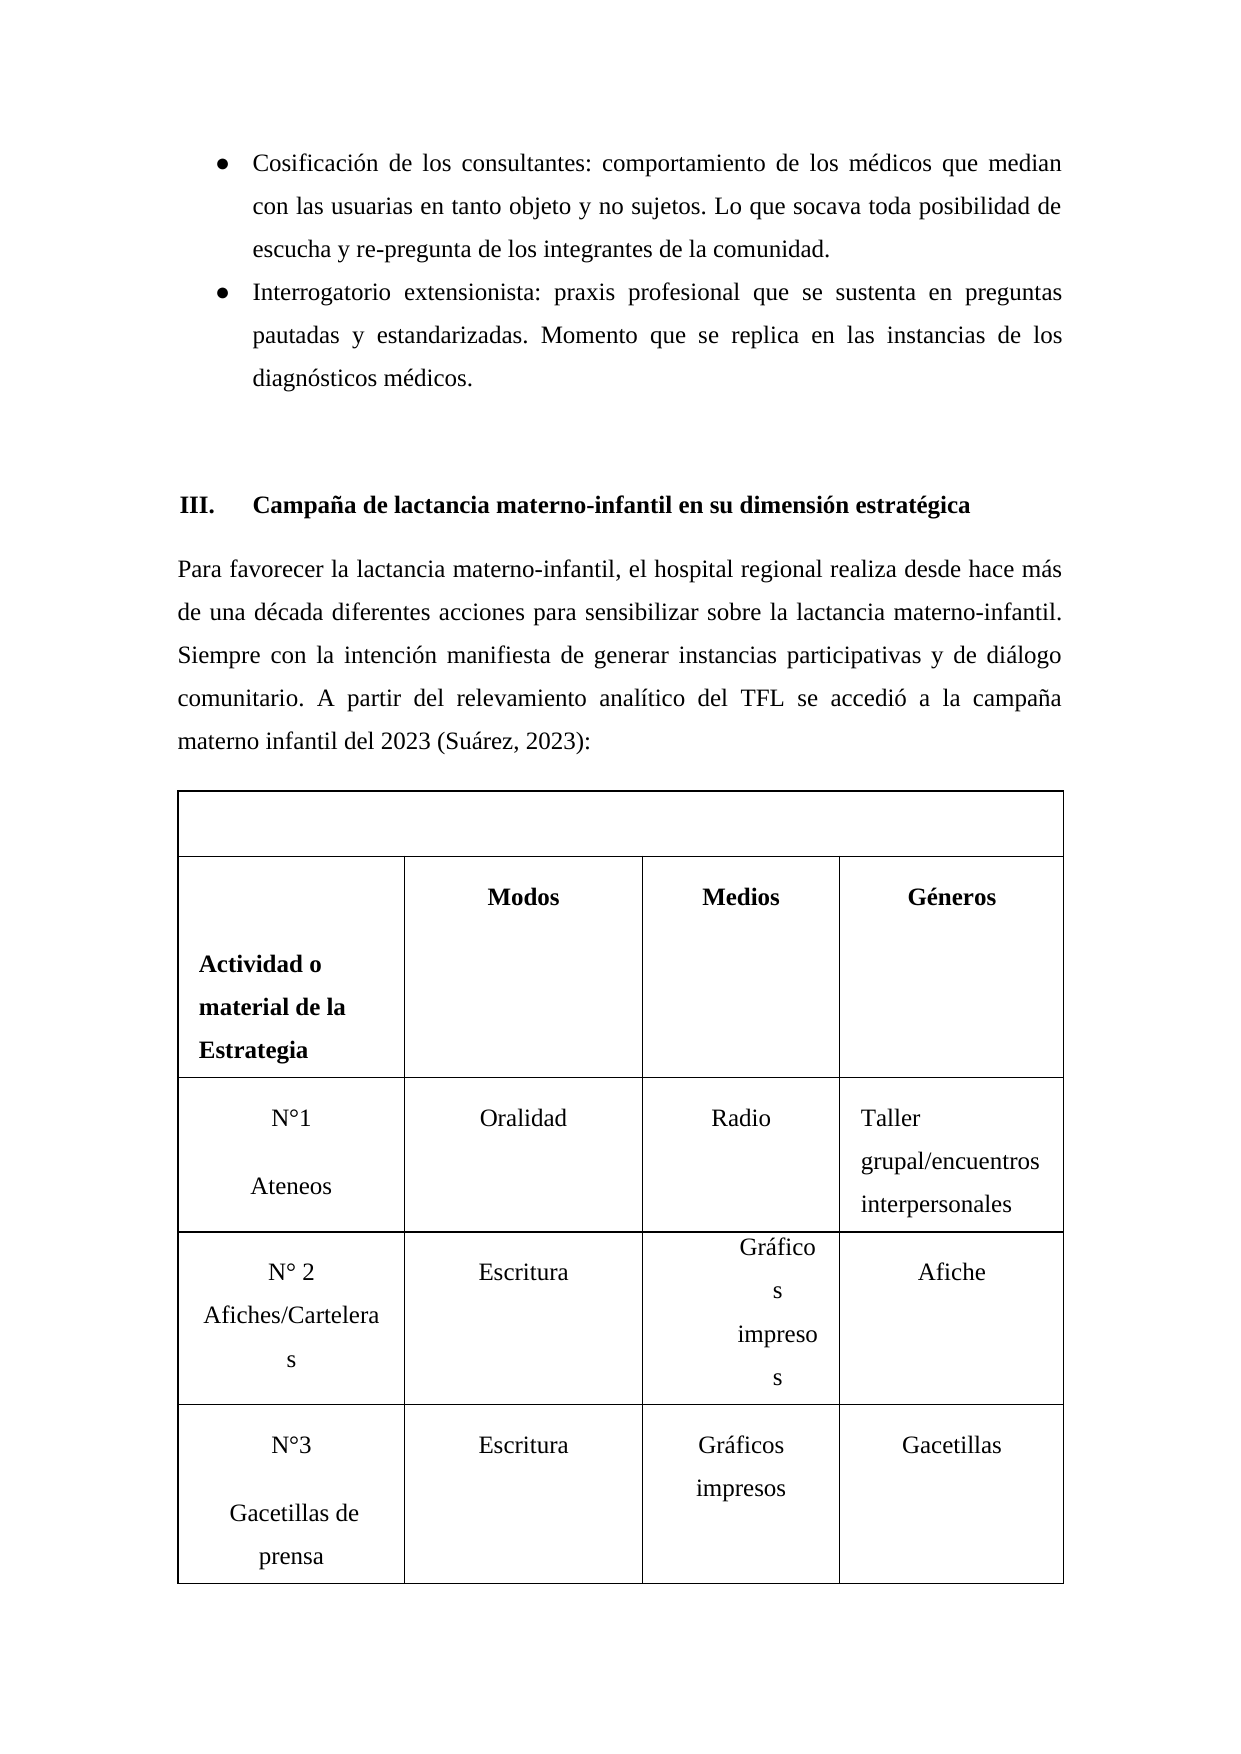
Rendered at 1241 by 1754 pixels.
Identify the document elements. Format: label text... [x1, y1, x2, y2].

table_cell Taller grupal/encuentros interpersonales [840, 1078, 1063, 1231]
list Interrogatorio extensionista: praxis profesional que se sustenta en preguntas pautadas y estandarizadas. Momento que se replica en las instancias de los diagnósticos médicos. [215, 277, 1063, 392]
table_cell N° 2 Afiches/Carteleras [179, 1233, 404, 1404]
table_cell Afiche [840, 1233, 1063, 1404]
table_header [179, 792, 1063, 856]
table_cell Modos [405, 857, 642, 1077]
table_cell N°3 Gacetillas de prensa [179, 1405, 404, 1583]
list Cosificación de los consultantes: comportamiento de los médicos que median con las usuarias en tanto objeto y no sujetos. Lo que socava toda posibilidad de escucha y re-pregunta de los integrantes de la comunidad. [215, 148, 1063, 263]
table_cell Escritura [405, 1405, 642, 1583]
table_cell Escritura [405, 1233, 642, 1404]
table_cell Géneros [840, 857, 1063, 1077]
table_cell Gráficos impresos [643, 1405, 839, 1583]
table_cell Gráficos impresos [643, 1233, 839, 1404]
table_cell Medios [643, 857, 839, 1077]
table_cell N°1 Ateneos [179, 1078, 404, 1231]
list Campaña de lactancia materno-infantil en su dimensión estratégica [215, 490, 1063, 519]
table_cell Radio [643, 1078, 839, 1231]
table_cell Oralidad [405, 1078, 642, 1231]
table_cell Actividad o material de la Estrategia [179, 857, 404, 1077]
table_cell Gacetillas [840, 1405, 1063, 1583]
text Para favorecer la lactancia materno-infantil, el hospital regional realiza desde hace más de una década diferentes acciones para sensibilizar sobre la lactancia materno-infantil. Siempre con la intención manifiesta de generar instancias participativas y de diálogo comunitario. A partir del relevamiento analítico del TFL se accedió a la campaña materno infantil del 2023 (Suárez, 2023): [177, 554, 1063, 755]
